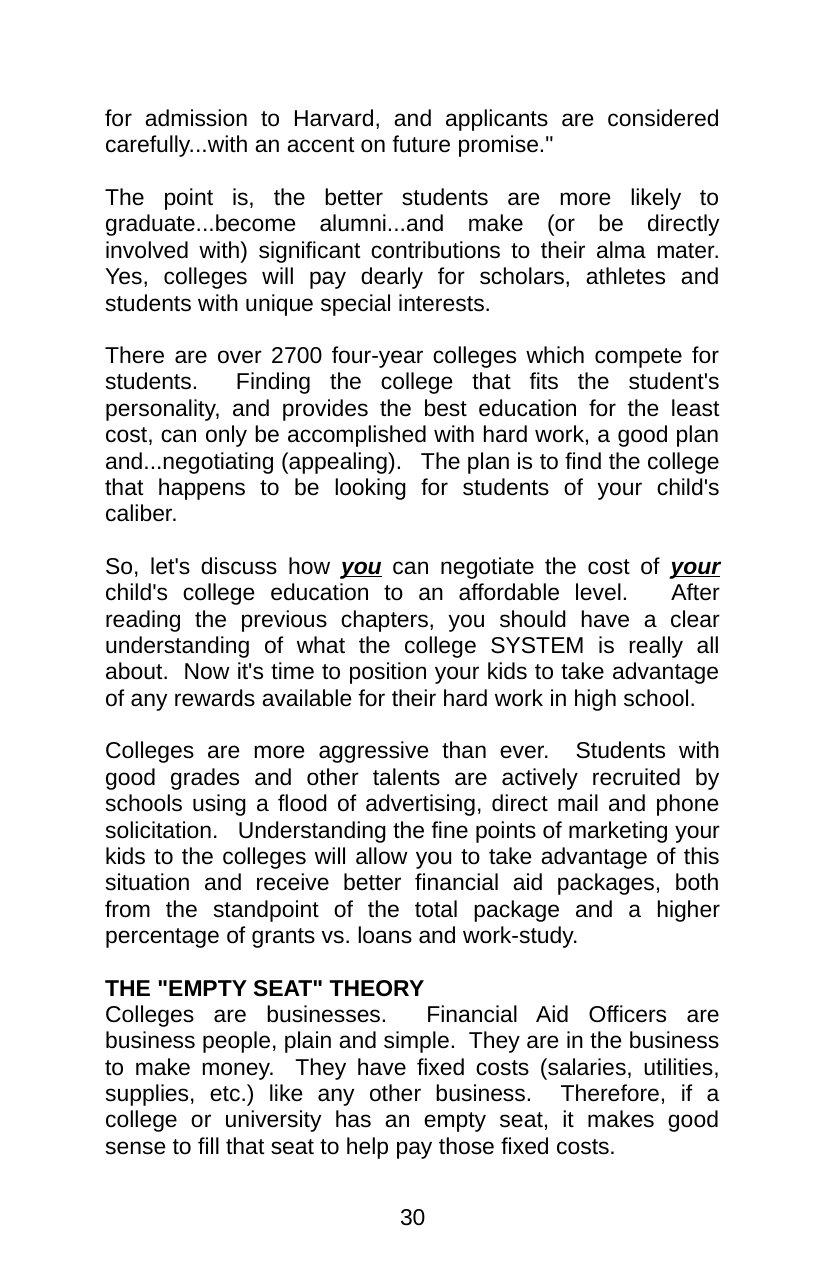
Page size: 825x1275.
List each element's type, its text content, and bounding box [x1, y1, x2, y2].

text Colleges are businesses. Financial Aid Officers are business people, plain and simple. They are in the business to make money. They have fixed costs (salaries, utilities, supplies, etc.) like any other business. Therefore, if a college or university has an empty seat, it makes good sense to fill that seat to help pay those fixed costs. [105, 1001, 720, 1159]
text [105, 105, 720, 158]
text Colleges are more aggressive than ever. Students with good grades and other talents are actively recruited by schools using a flood of advertising, direct mail and phone solicitation. Understanding the fine points of marketing your kids to the colleges will allow you to take advantage of this situation and receive better financial aid packages, both from the standpoint of the total package and a higher percentage of grants vs. loans and work-study. [105, 737, 720, 948]
text So, let's discuss how you can negotiate the cost of your child's college education to an affordable level. After reading the previous chapters, you should have a clear understanding of what the college SYSTEM is really all about. Now it's time to position your kids to take advantage of any rewards available for their hard work in high school. [105, 553, 720, 711]
text THE "EMPTY SEAT" THEORY [105, 975, 720, 1001]
text The point is, the better students are more likely to graduate...become alumni...and make (or be directly involved with) significant contributions to their alma mater. Yes, colleges will pay dearly for scholars, athletes and students with unique special interests. [105, 184, 720, 316]
text There are over 2700 four-year colleges which compete for students. Finding the college that fits the student's personality, and provides the best education for the least cost, can only be accomplished with hard work, a good plan and...negotiating (appealing). The plan is to find the college that happens to be looking for students of your child's caliber. [105, 342, 720, 527]
